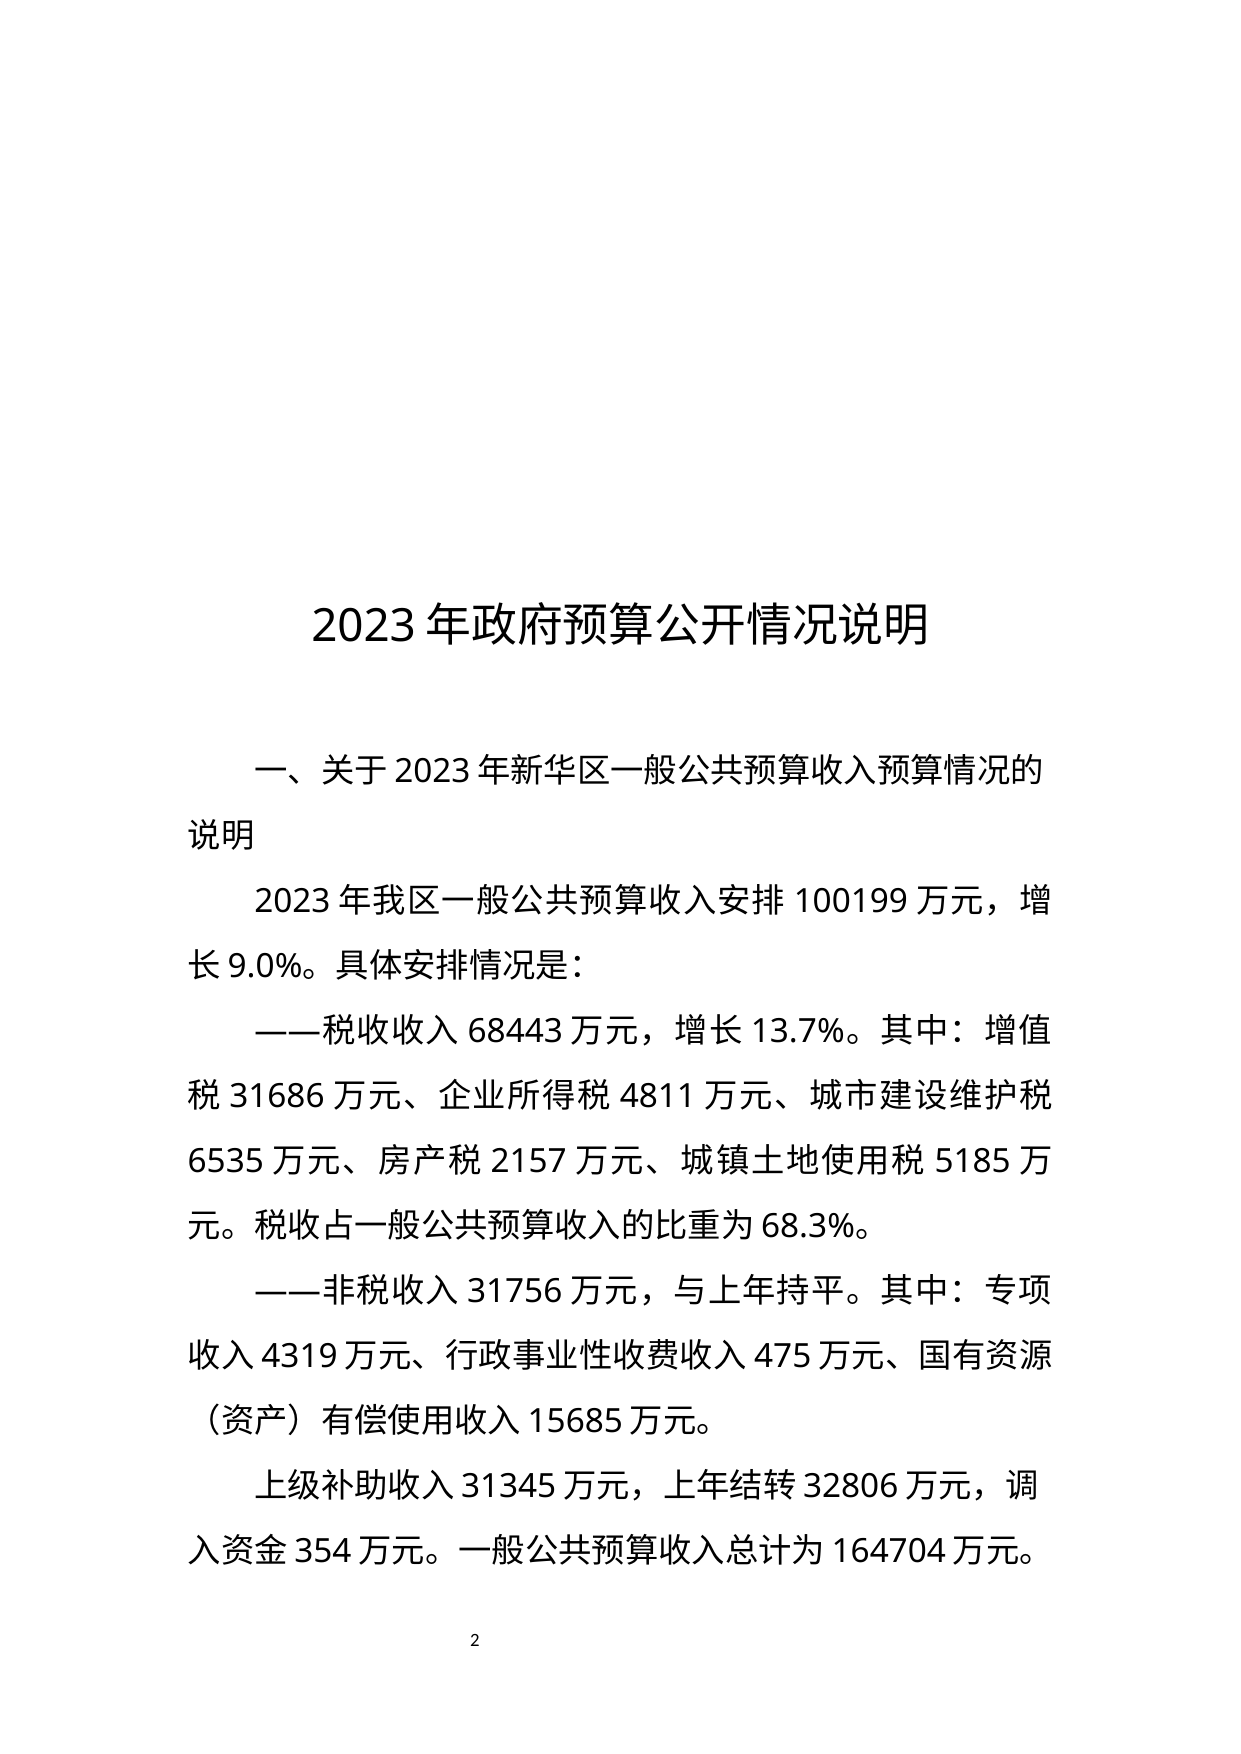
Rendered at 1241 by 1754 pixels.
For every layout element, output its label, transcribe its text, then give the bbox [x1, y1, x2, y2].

text 一、关于2023年新华区一般公共预算收入预算情况的说明 [187, 736, 1053, 866]
text ——非税收入31756万元，与上年持平。其中：专项收入4319万元、行政事业性收费收入475万元、国有资源（资产）有偿使用收入15685万元。 [187, 1256, 1053, 1451]
text ——税收收入68443万元，增长13.7%。其中：增值税31686万元、企业所得税4811万元、城市建设维护税6535万元、房产税2157万元、城镇土地使用税5185万元。税收占一般公共预算收入的比重为68.3%。 [187, 996, 1053, 1256]
text 2023年我区一般公共预算收入安排100199万元，增长9.0%。具体安排情况是： [187, 866, 1053, 996]
text 上级补助收入31345万元，上年结转32806万元，调入资金354万元。一般公共预算收入总计为164704万元。 [187, 1451, 1053, 1581]
text 2023年政府预算公开情况说明 [187, 573, 1053, 671]
